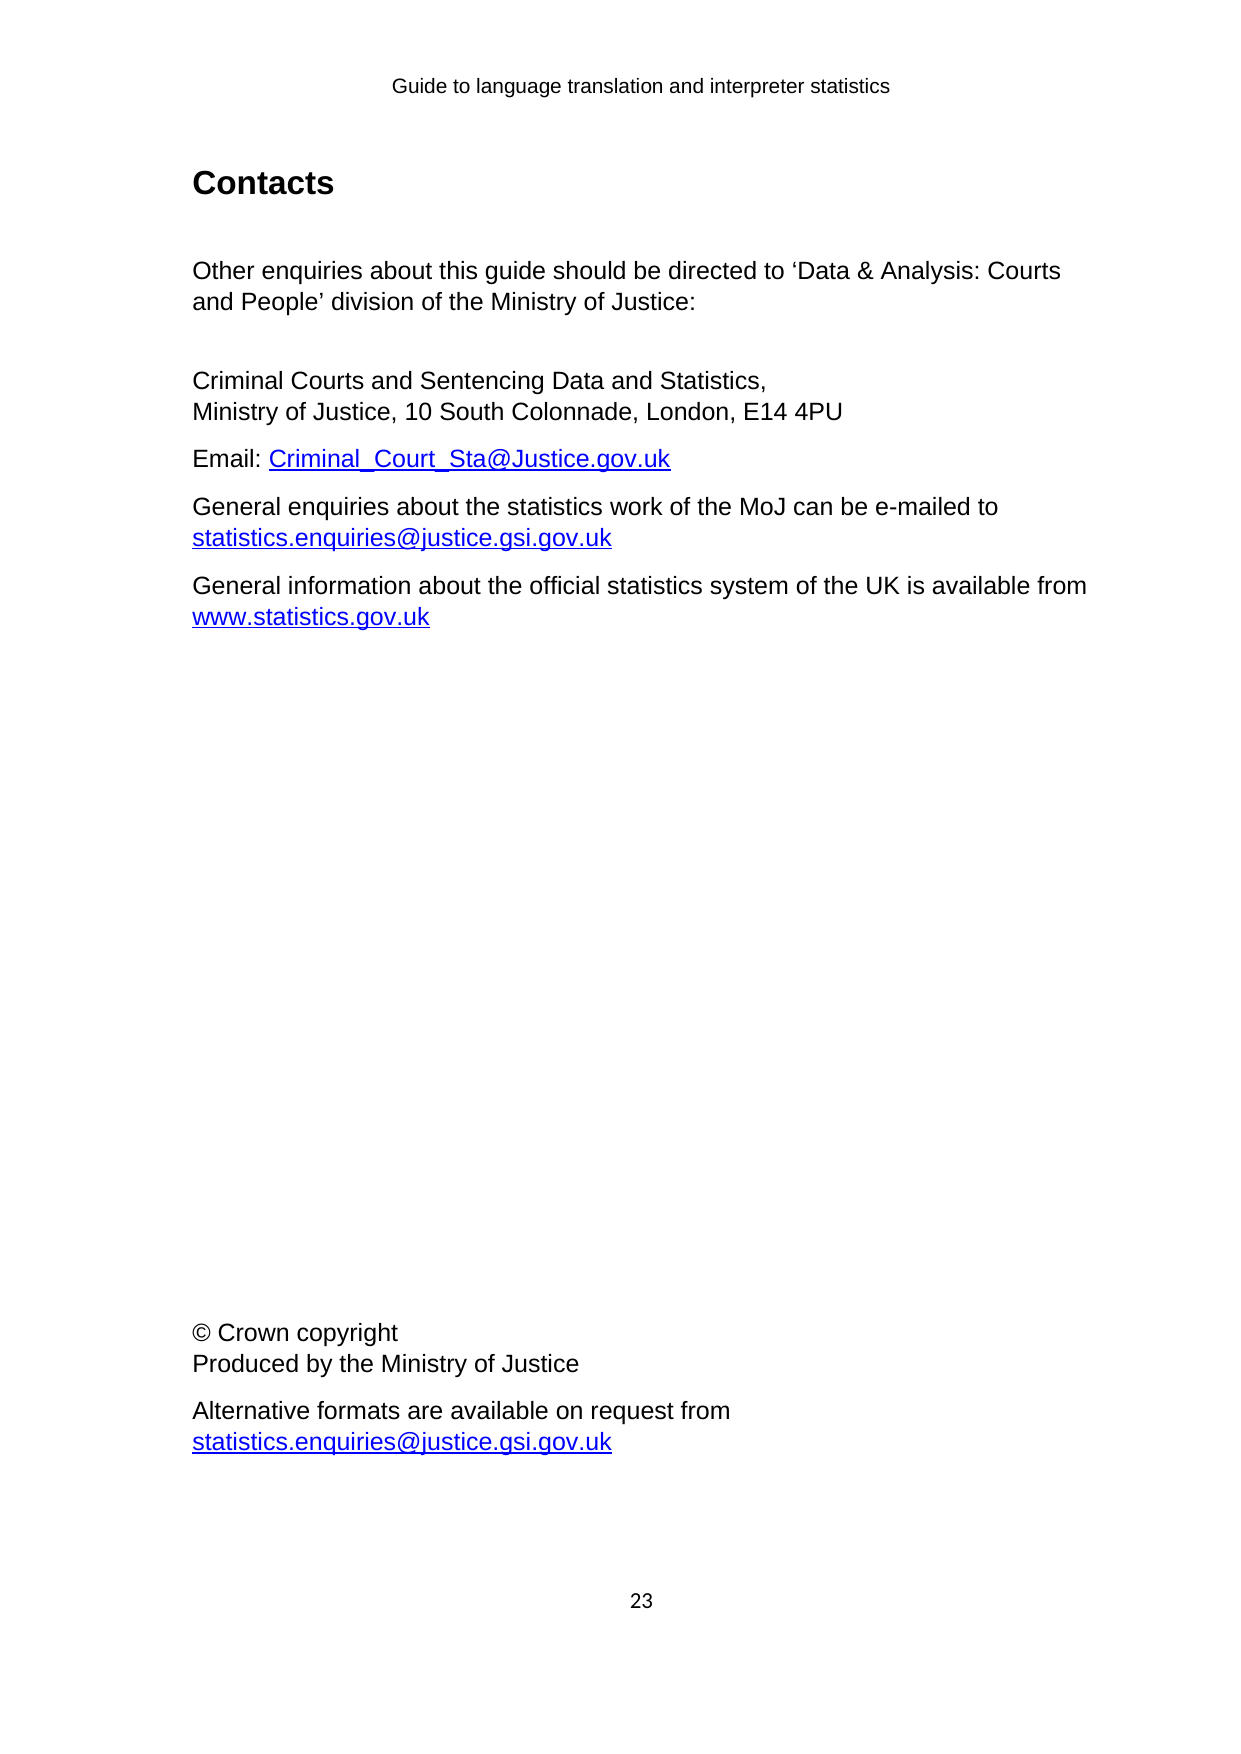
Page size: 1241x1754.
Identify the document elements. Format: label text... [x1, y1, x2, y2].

text General information about the official statistics system of the UK is available from www.statistics.gov.uk [192, 571, 1090, 631]
text Email: Criminal_Court_Sta@Justice.gov.uk [192, 444, 1090, 473]
text Alternative formats are available on request from statistics.enquiries@justice.gsi.gov.uk [192, 1396, 1090, 1456]
text Other enquiries about this guide should be directed to ‘Data & Analysis: Courts and People’ division of the Ministry of Justice: [192, 256, 1090, 316]
text Criminal Courts and Sentencing Data and Statistics, Ministry of Justice, 10 South Colonnade, London, E14 4PU [192, 334, 1090, 425]
text © Crown copyright Produced by the Ministry of Justice [192, 1317, 1090, 1377]
text General enquiries about the statistics work of the MoJ can be e-mailed to statistics.enquiries@justice.gsi.gov.uk [192, 492, 1090, 552]
subtitle Contacts [192, 163, 1090, 201]
